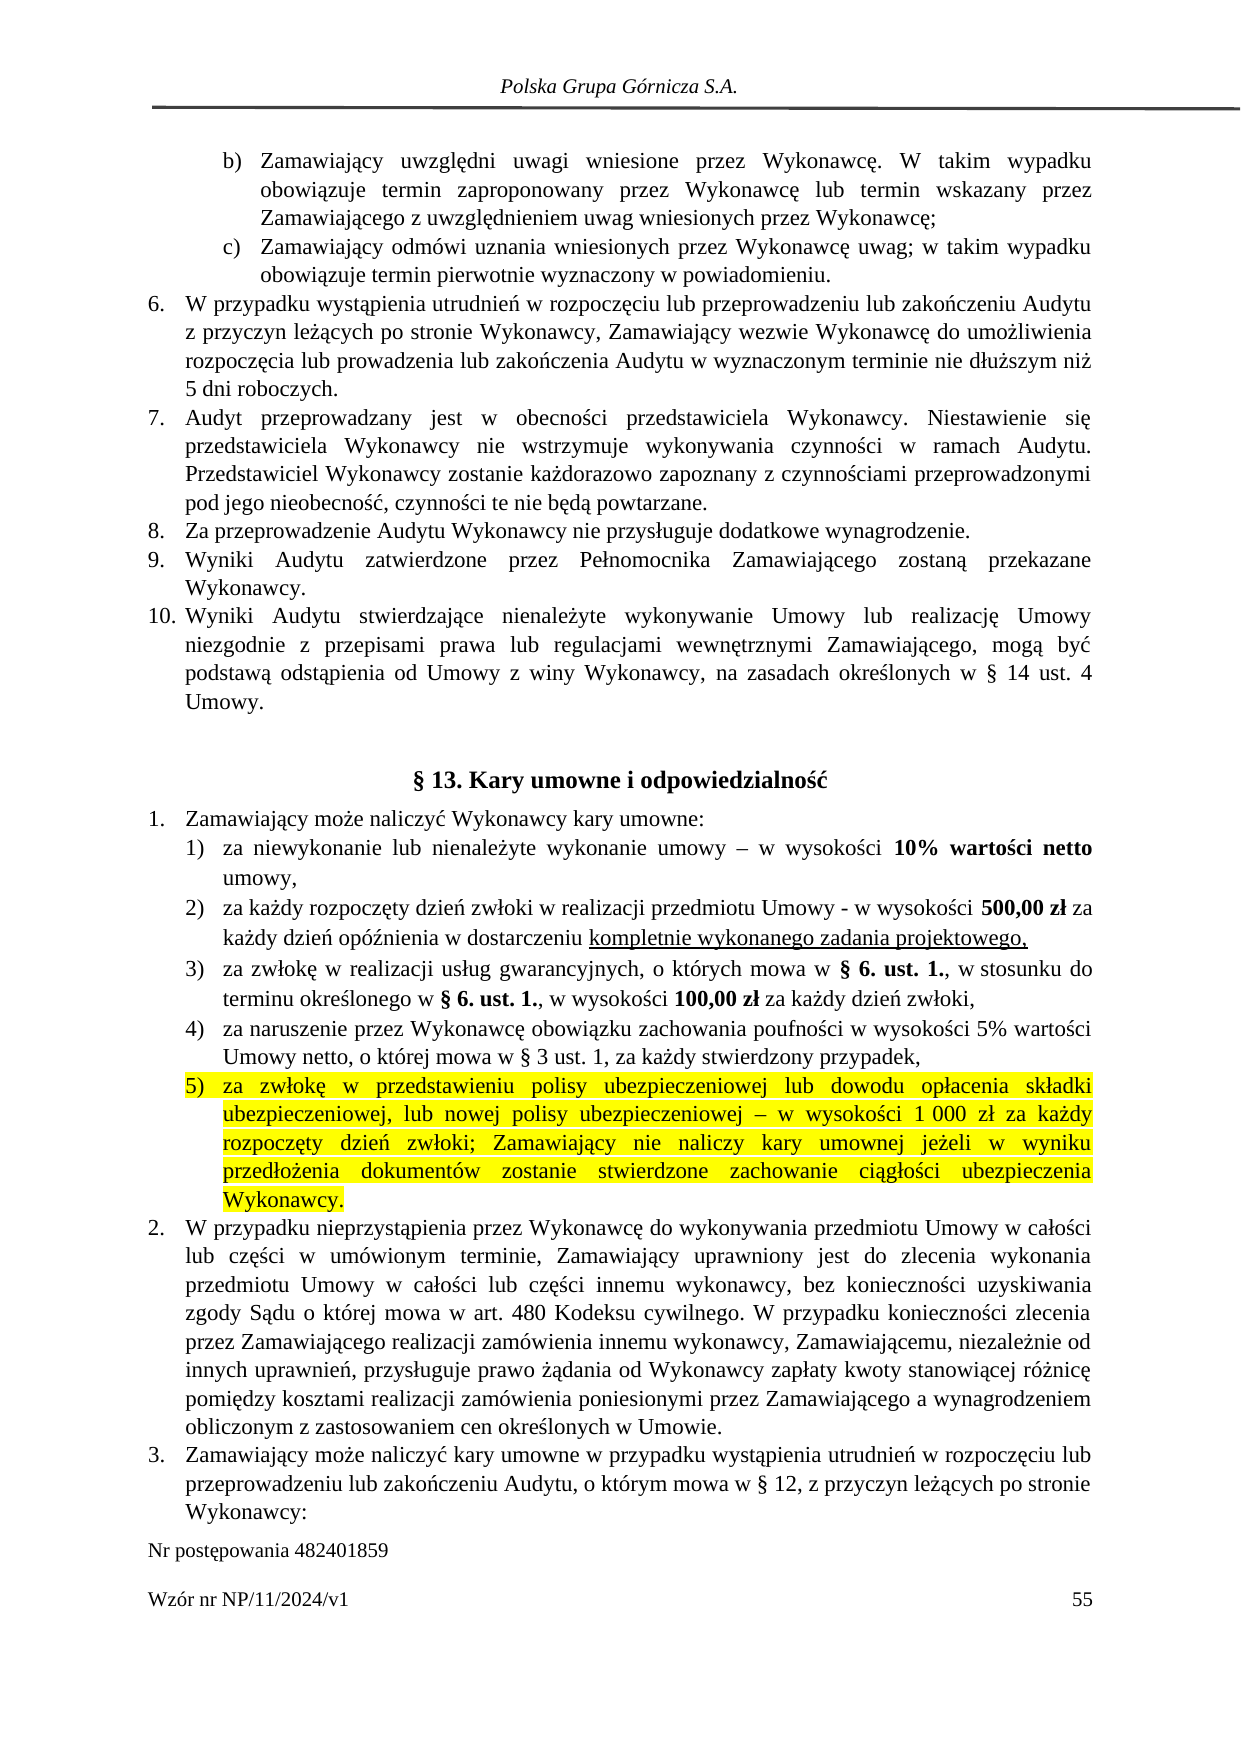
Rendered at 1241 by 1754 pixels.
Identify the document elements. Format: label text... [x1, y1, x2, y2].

list za zwłokę w realizacji usług gwarancyjnych, o których mowa w § 6. ust. 1., w stosunku do terminu określonego w § 6. ust. 1., w wysokości 100,00 zł za każdy dzień zwłoki, [185, 954, 1093, 1011]
list za każdy rozpoczęty dzień zwłoki w realizacji przedmiotu Umowy - w wysokości 500,00 zł za każdy dzień opóźnienia w dostarczeniu kompletnie wykonanego zadania projektowego, [185, 894, 1093, 951]
list za naruszenie przez Wykonawcę obowiązku zachowania poufności w wysokości 5% wartości Umowy netto, o której mowa w § 3 ust. 1, za każdy stwierdzony przypadek, [185, 1015, 1093, 1070]
list Zamawiający może naliczyć kary umowne w przypadku wystąpienia utrudnień w rozpoczęciu lub przeprowadzeniu lub zakończeniu Audytu, o którym mowa w § 12, z przyczyn leżących po stronie Wykonawcy: [148, 1442, 1093, 1525]
list Wyniki Audytu zatwierdzone przez Pełnomocnika Zamawiającego zostaną przekazane Wykonawcy. [148, 546, 1093, 601]
list W przypadku wystąpienia utrudnień w rozpoczęciu lub przeprowadzeniu lub zakończeniu Audytu z przyczyn leżących po stronie Wykonawcy, Zamawiający wezwie Wykonawcę do umożliwienia rozpoczęcia lub prowadzenia lub zakończenia Audytu w wyznaczonym terminie nie dłuższym niż 5 dni roboczych. [148, 290, 1093, 401]
subtitle § 13. Kary umowne i odpowiedzialność [148, 766, 1093, 794]
list Zamawiający odmówi uznania wniesionych przez Wykonawcę uwag; w takim wypadku obowiązuje termin pierwotnie wyznaczony w powiadomieniu. [223, 233, 1093, 288]
list za niewykonanie lub nienależyte wykonanie umowy – w wysokości 10% wartości netto umowy, [185, 834, 1093, 890]
list za zwłokę w przedstawieniu polisy ubezpieczeniowej lub dowodu opłacenia składki ubezpieczeniowej, lub nowej polisy ubezpieczeniowej – w wysokości 1 000 zł za każdy rozpoczęty dzień zwłoki; Zamawiający nie naliczy kary umownej jeżeli w wyniku przedłożenia dokumentów zostanie stwierdzone zachowanie ciągłości ubezpieczenia Wykonawcy. [185, 1098, 1093, 1212]
list Wyniki Audytu stwierdzające nienależyte wykonywanie Umowy lub realizację Umowy niezgodnie z przepisami prawa lub regulacjami wewnętrznymi Zamawiającego, mogą być podstawą odstąpienia od Umowy z winy Wykonawcy, na zasadach określonych w § 14 ust. 4 Umowy. [148, 603, 1093, 714]
list W przypadku nieprzystąpienia przez Wykonawcę do wykonywania przedmiotu Umowy w całości lub części w umówionym terminie, Zamawiający uprawniony jest do zlecenia wykonania przedmiotu Umowy w całości lub części innemu wykonawcy, bez konieczności uzyskiwania zgody Sądu o której mowa w art. 480 Kodeksu cywilnego. W przypadku konieczności zlecenia przez Zamawiającego realizacji zamówienia innemu wykonawcy, Zamawiającemu, niezależnie od innych uprawnień, przysługuje prawo żądania od Wykonawcy zapłaty kwoty stanowiącej różnicę pomiędzy kosztami realizacji zamówienia poniesionymi przez Zamawiającego a wynagrodzeniem obliczonym z zastosowaniem cen określonych w Umowie. [148, 1214, 1093, 1439]
list Za przeprowadzenie Audytu Wykonawcy nie przysługuje dodatkowe wynagrodzenie. [148, 517, 1093, 544]
list Audyt przeprowadzany jest w obecności przedstawiciela Wykonawcy. Niestawienie się przedstawiciela Wykonawcy nie wstrzymuje wykonywania czynności w ramach Audytu. Przedstawiciel Wykonawcy zostanie każdorazowo zapoznany z czynnościami przeprowadzonymi pod jego nieobecność, czynności te nie będą powtarzane. [148, 403, 1093, 515]
list Zamawiający uwzględni uwagi wniesione przez Wykonawcę. W takim wypadku obowiązuje termin zaproponowany przez Wykonawcę lub termin wskazany przez Zamawiającego z uwzględnieniem uwag wniesionych przez Wykonawcę; [223, 148, 1093, 231]
list Zamawiający może naliczyć Wykonawcy kary umowne: [148, 805, 1093, 832]
